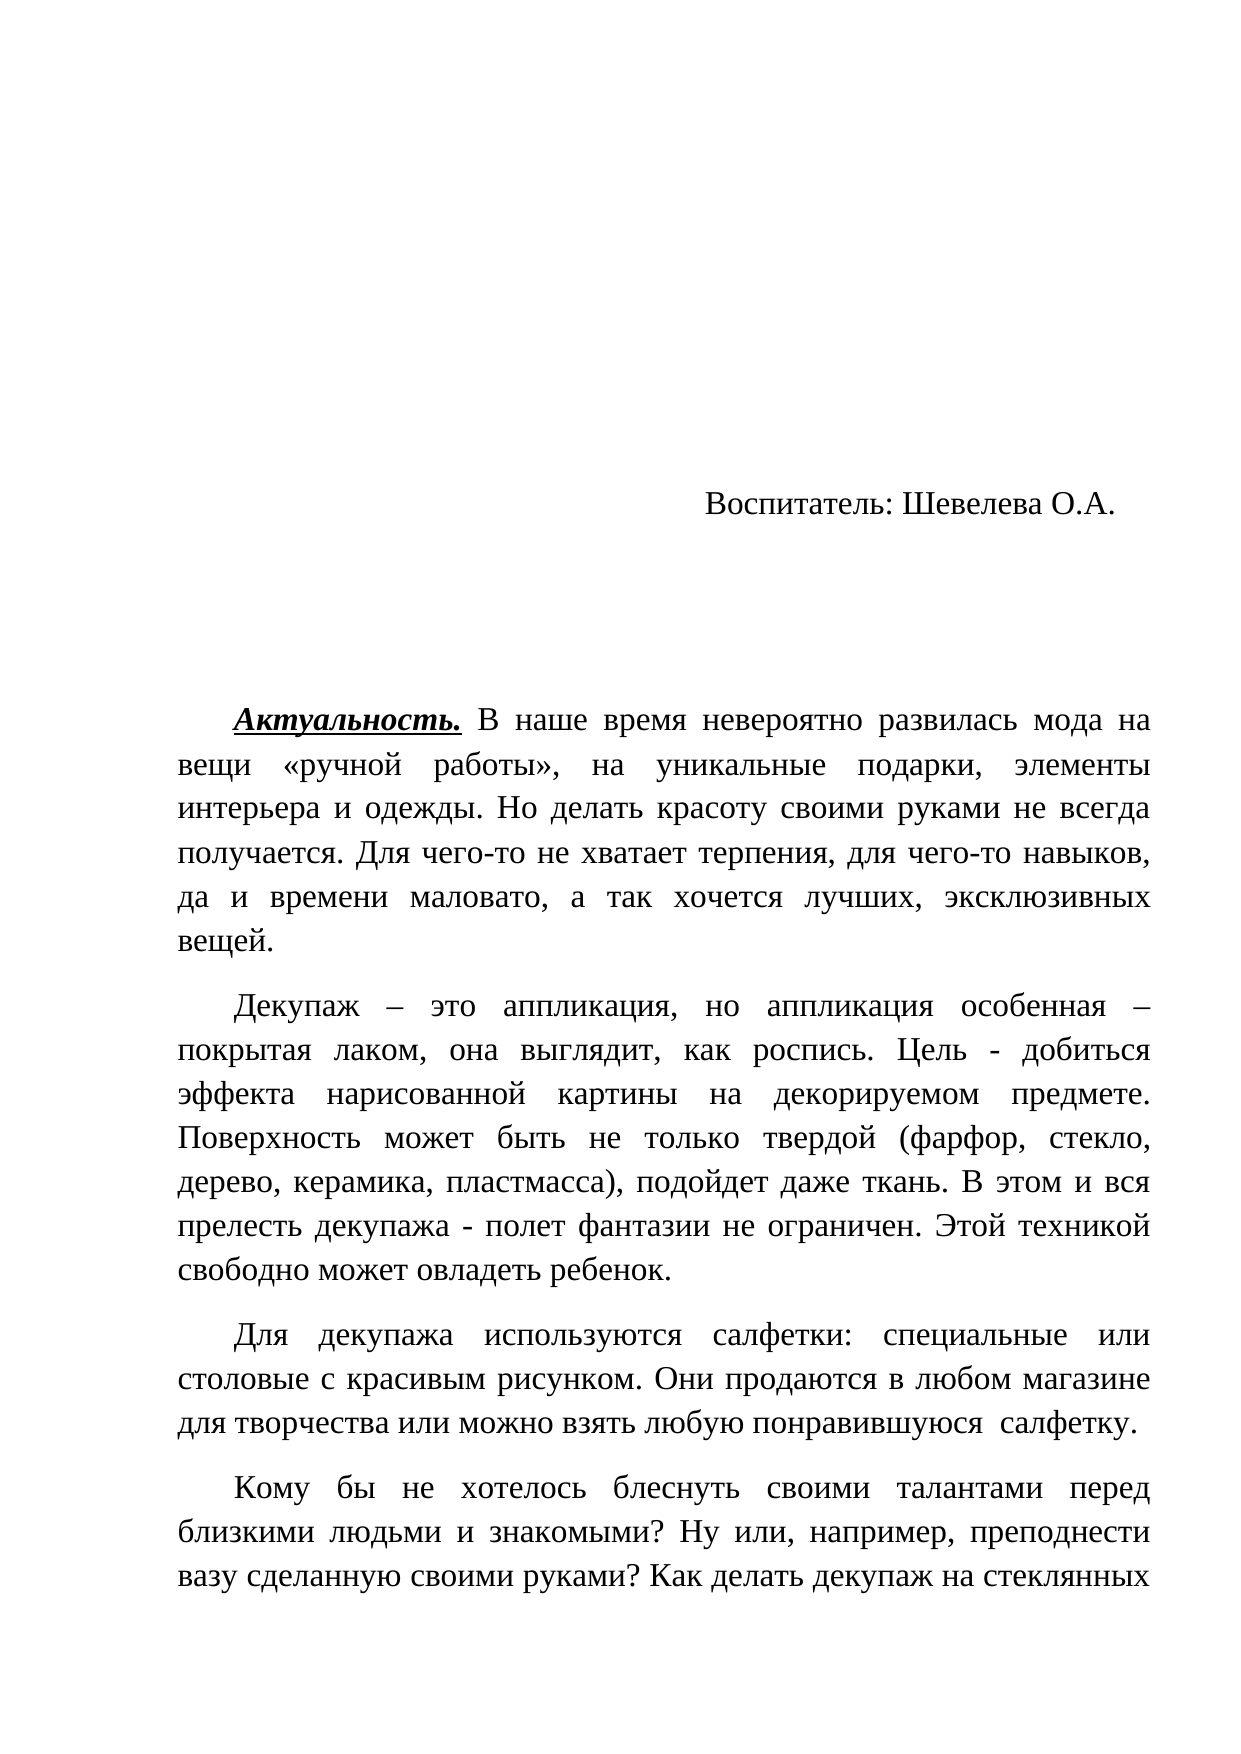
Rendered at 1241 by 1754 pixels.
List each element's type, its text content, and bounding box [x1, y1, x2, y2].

text Воспитатель: Шевелева О.А. [177, 483, 1152, 521]
text Актуальность. В наше время невероятно развилась мода на вещи «ручной работы», на уникальные подарки, элементы интерьера и одежды. Но делать красоту своими руками не всегда получается. Для чего-то не хватает терпения, для чего-то навыков, да и времени маловато, а так хочется лучших, эксклюзивных вещей. [177, 700, 1152, 958]
text Для декупажа используются салфетки: специальные или столовые с красивым рисунком. Они продаются в любом магазине для творчества или можно взять любую понравившуюся салфетку. [177, 1314, 1152, 1441]
text Декупаж – это аппликация, но аппликация особенная – покрытая лаком, она выглядит, как роспись. Цель - добиться эффекта нарисованной картины на декорируемом предмете. Поверхность может быть не только твердой (фарфор, стекло, дерево, керамика, пластмасса), подойдет даже ткань. В этом и вся прелесть декупажа - полет фантазии не ограничен. Этой техникой свободно может овладеть ребенок. [177, 985, 1152, 1288]
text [177, 1467, 1152, 1594]
